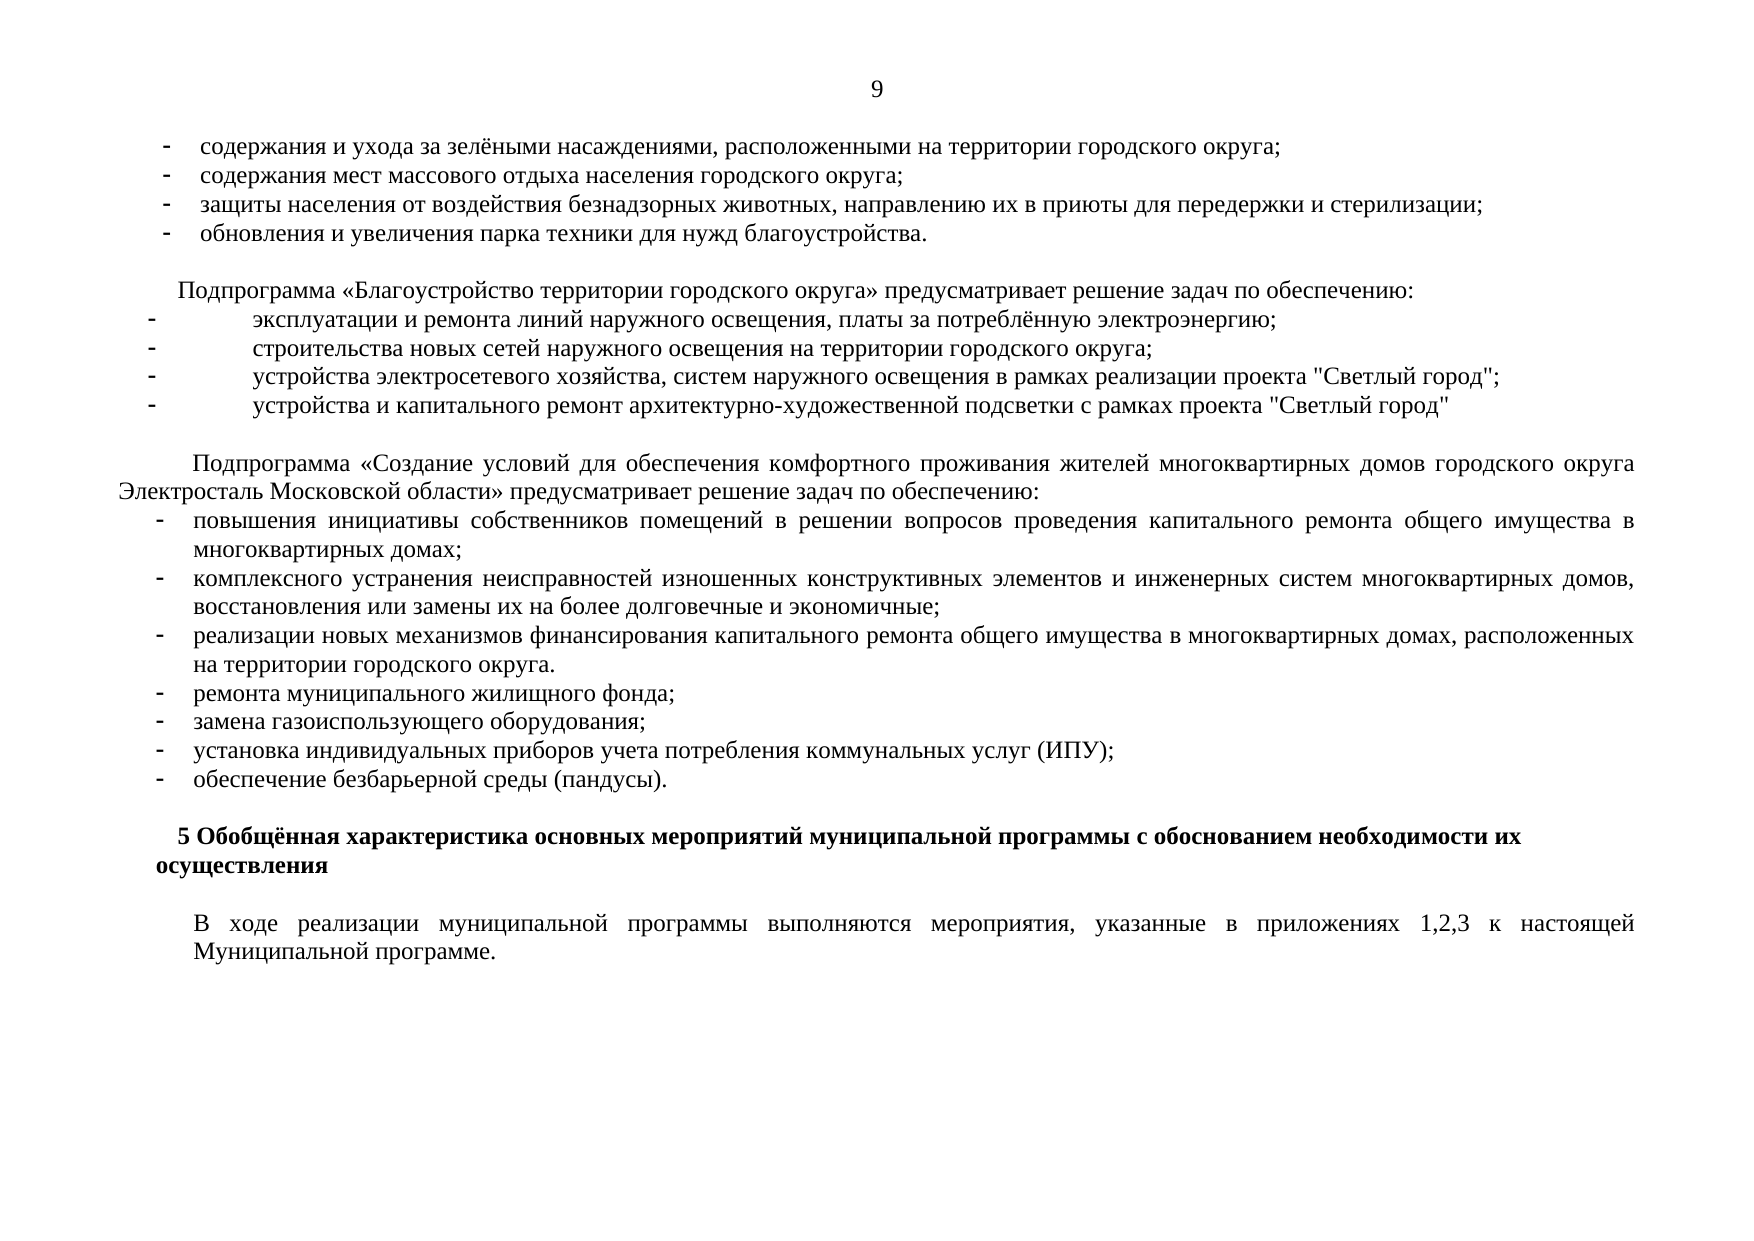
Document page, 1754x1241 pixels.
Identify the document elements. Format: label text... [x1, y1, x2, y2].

list установка индивидуальных приборов учета потребления коммунальных услуг (ИПУ); [156, 735, 1636, 764]
list строительства новых сетей наружного освещения на территории городского округа; [148, 333, 1636, 361]
text Подпрограмма «Создание условий для обеспечения комфортного проживания жителей многоквартирных домов городского округа Электросталь Московской области» предусматривает решение задач по обеспечению: [118, 448, 1636, 505]
list устройства электросетевого хозяйства, систем наружного освещения в рамках реализации проекта "Светлый город"; [148, 361, 1636, 390]
list защиты населения от воздействия безнадзорных животных, направлению их в приюты для передержки и стерилизации; [162, 189, 1636, 218]
list содержания мест массового отдыха населения городского округа; [162, 160, 1636, 189]
list содержания и ухода за зелёными насаждениями, расположенными на территории городского округа; [162, 131, 1636, 160]
list ремонта муниципального жилищного фонда; [156, 678, 1636, 706]
list устройства и капитального ремонт архитектурно-художественной подсветки с рамках проекта "Светлый город" [148, 390, 1636, 419]
list комплексного устранения неисправностей изношенных конструктивных элементов и инженерных систем многоквартирных домов, восстановления или замены их на более долговечные и экономичные; [156, 563, 1636, 620]
list обеспечение безбарьерной среды (пандусы). [156, 764, 1636, 793]
text 5 Обобщённая характеристика основных мероприятий муниципальной программы с обоснованием необходимости их осуществления [156, 821, 1636, 879]
text В ходе реализации муниципальной программы выполняются мероприятия, указанные в приложениях 1,2,3 к настоящей Муниципальной программе. [193, 908, 1636, 965]
text Подпрограмма «Благоустройство территории городского округа» предусматривает решение задач по обеспечению: [118, 275, 1636, 304]
list замена газоиспользующего оборудования; [156, 706, 1636, 735]
list повышения инициативы собственников помещений в решении вопросов проведения капитального ремонта общего имущества в многоквартирных домах; [156, 505, 1636, 563]
list реализации новых механизмов финансирования капитального ремонта общего имущества в многоквартирных домах, расположенных на территории городского округа. [156, 620, 1636, 678]
list обновления и увеличения парка техники для нужд благоустройства. [162, 218, 1636, 246]
list эксплуатации и ремонта линий наружного освещения, платы за потреблённую электроэнергию; [148, 304, 1636, 333]
